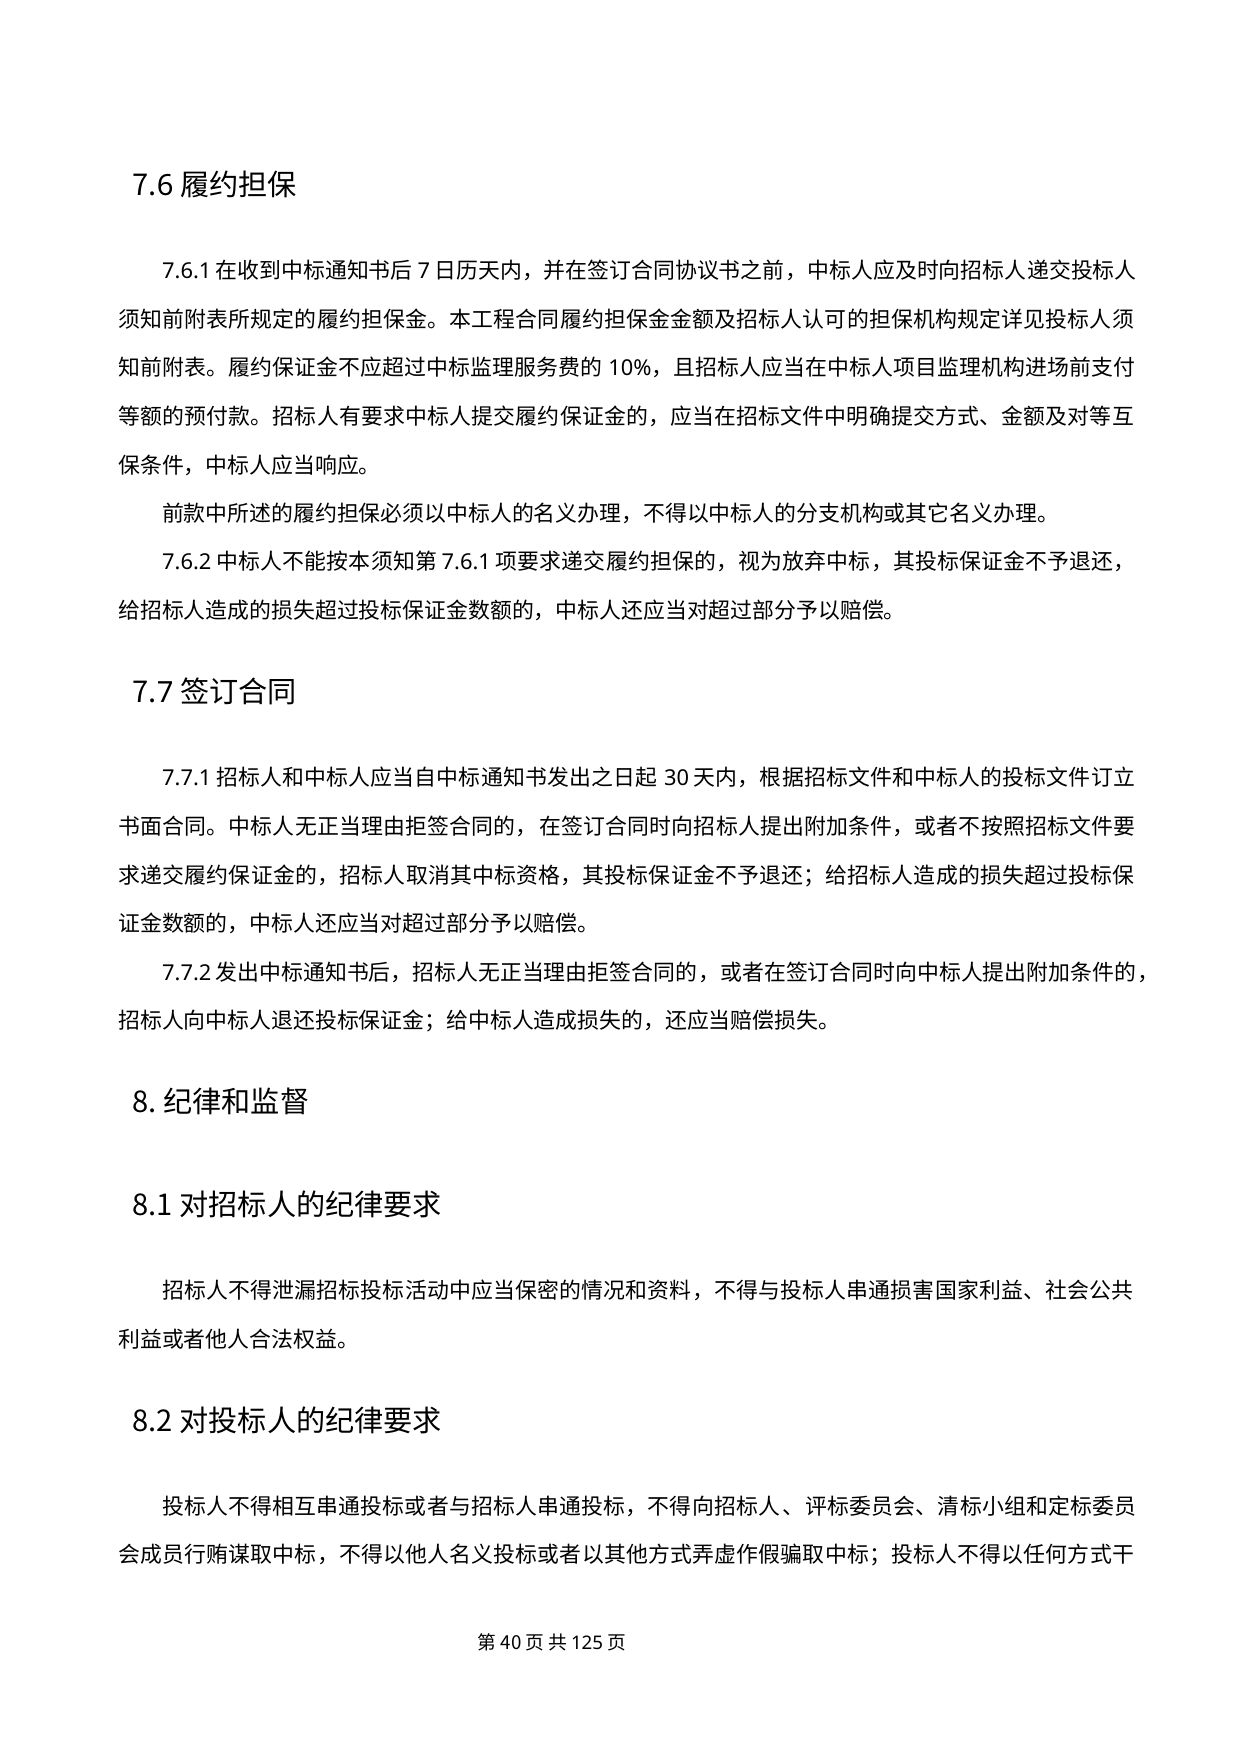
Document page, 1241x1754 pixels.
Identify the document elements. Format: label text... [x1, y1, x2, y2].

text 7.7.1招标人和中标人应当自中标通知书发出之日起30天内，根据招标文件和中标人的投标文件订立书面合同。中标人无正当理由拒签合同的，在签订合同时向招标人提出附加条件，或者不按照招标文件要求递交履约保证金的，招标人取消其中标资格，其投标保证金不予退还；给招标人造成的损失超过投标保证金数额的，中标人还应当对超过部分予以赔偿。 [118, 760, 1137, 938]
subtitle 8.1 对招标人的纪律要求 [118, 1170, 1137, 1235]
subtitle 8. 纪律和监督 [118, 1068, 1137, 1133]
subtitle 8.2 对投标人的纪律要求 [118, 1386, 1137, 1451]
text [118, 1488, 1137, 1569]
text 7.6.2中标人不能按本须知第7.6.1项要求递交履约担保的，视为放弃中标，其投标保证金不予退还，给招标人造成的损失超过投标保证金数额的，中标人还应当对超过部分予以赔偿。 [118, 544, 1137, 625]
text 7.7.2发出中标通知书后，招标人无正当理由拒签合同的，或者在签订合同时向中标人提出附加条件的，招标人向中标人退还投标保证金；给中标人造成损失的，还应当赔偿损失。 [118, 954, 1137, 1036]
subtitle 7.6 履约担保 [118, 150, 1137, 215]
text 7.6.1在收到中标通知书后7日历天内，并在签订合同协议书之前，中标人应及时向招标人递交投标人须知前附表所规定的履约担保金。本工程合同履约担保金金额及招标人认可的担保机构规定详见投标人须知前附表。履约保证金不应超过中标监理服务费的10%，且招标人应当在中标人项目监理机构进场前支付等额的预付款。招标人有要求中标人提交履约保证金的，应当在招标文件中明确提交方式、金额及对等互保条件，中标人应当响应。 [118, 252, 1137, 480]
text 前款中所述的履约担保必须以中标人的名义办理，不得以中标人的分支机构或其它名义办理。 [118, 496, 1137, 528]
subtitle 7.7 签订合同 [118, 657, 1137, 722]
text 招标人不得泄漏招标投标活动中应当保密的情况和资料，不得与投标人串通损害国家利益、社会公共利益或者他人合法权益。 [118, 1272, 1137, 1354]
